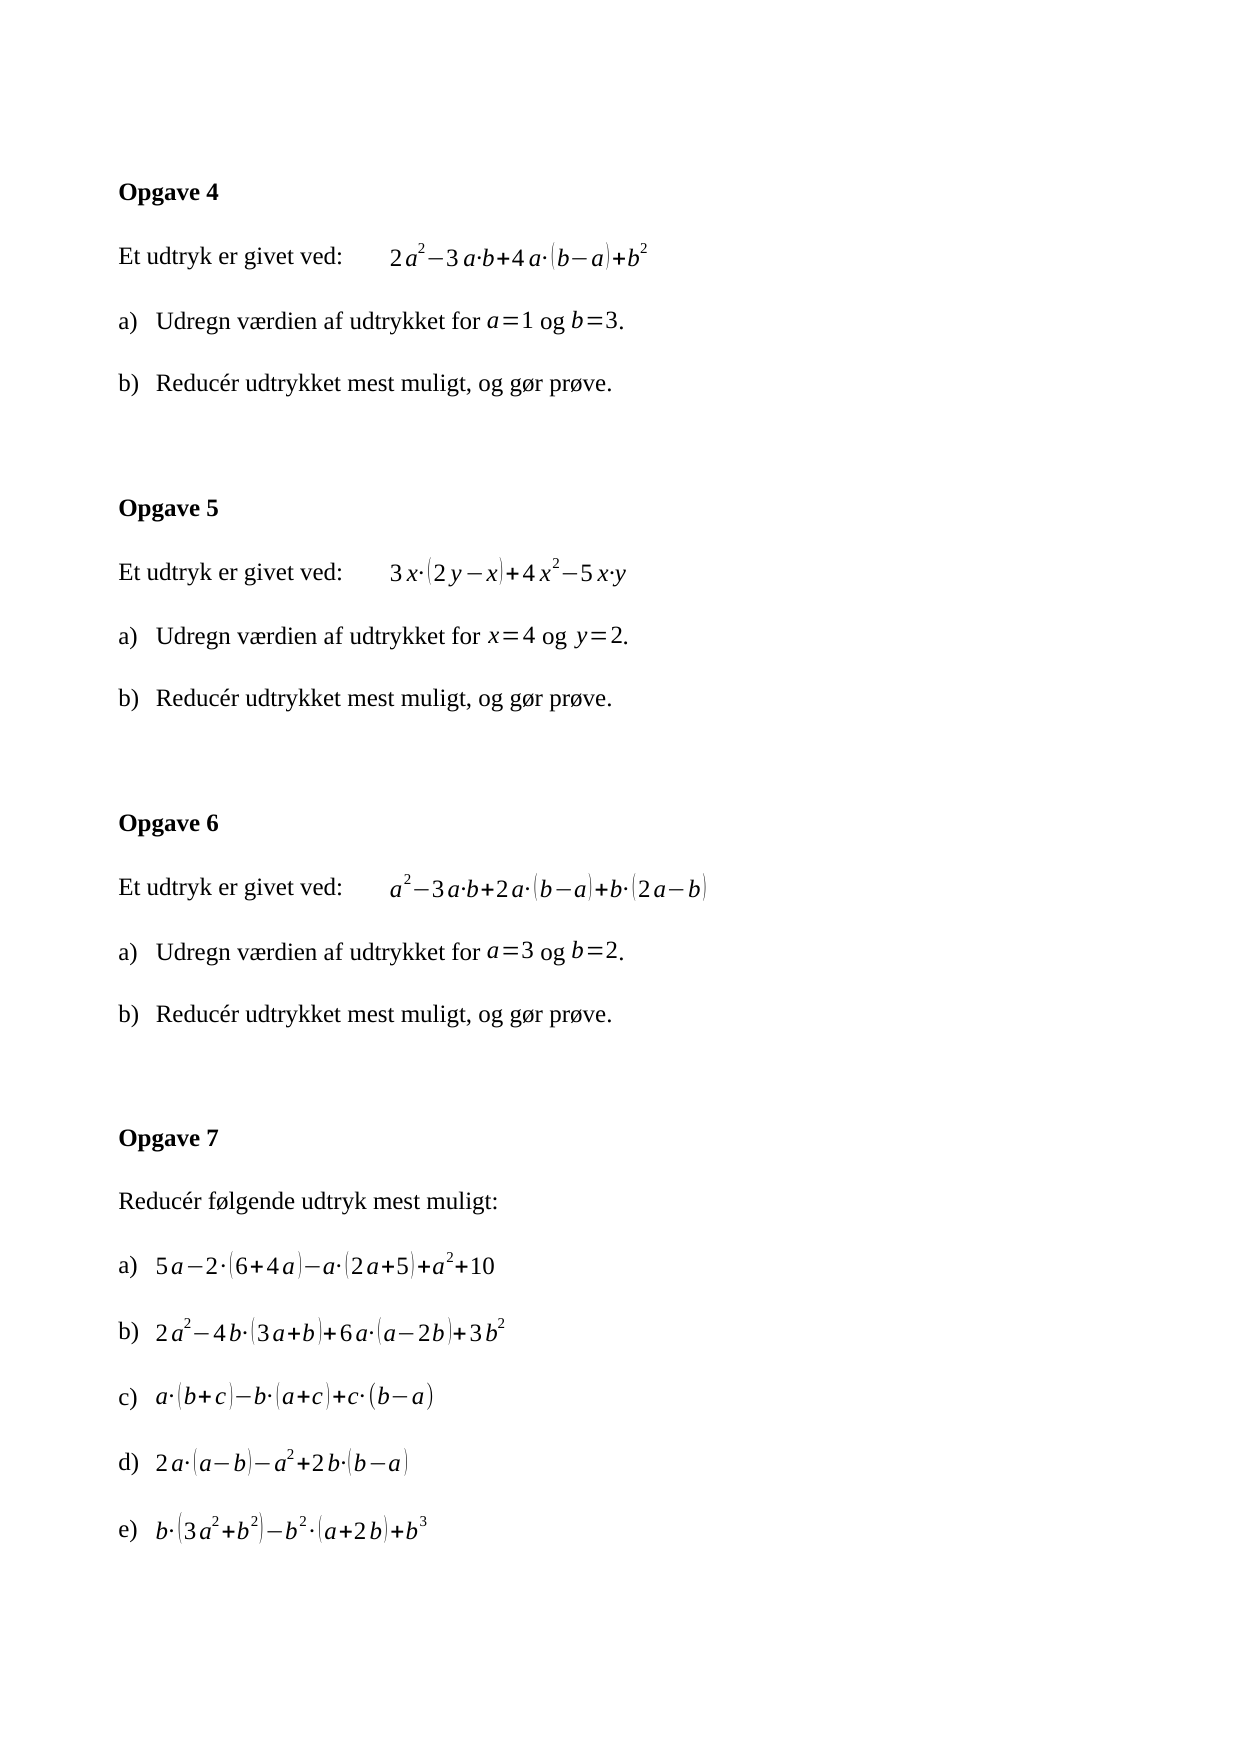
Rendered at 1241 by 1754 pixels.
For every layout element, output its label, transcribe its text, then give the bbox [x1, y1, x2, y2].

text Et udtryk er givet ved: [118, 239, 1122, 272]
text Reducér følgende udtryk mest muligt: [118, 1186, 1122, 1214]
list Udregn værdien af udtrykket for og . [118, 621, 1122, 650]
list Reducér udtrykket mest muligt, og gør prøve. [118, 683, 1122, 712]
text Et udtryk er givet ved: [118, 870, 1122, 903]
list Udregn værdien af udtrykket for og . [118, 937, 1122, 965]
text Opgave 4 [118, 177, 1122, 206]
text Et udtryk er givet ved: [118, 555, 1122, 588]
list Udregn værdien af udtrykket for og . [118, 306, 1122, 334]
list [118, 368, 1122, 397]
list Reducér udtrykket mest muligt, og gør prøve. [118, 999, 1122, 1028]
text Opgave 7 [118, 1123, 1122, 1152]
text Opgave 5 [118, 493, 1122, 521]
text Opgave 6 [118, 808, 1122, 837]
